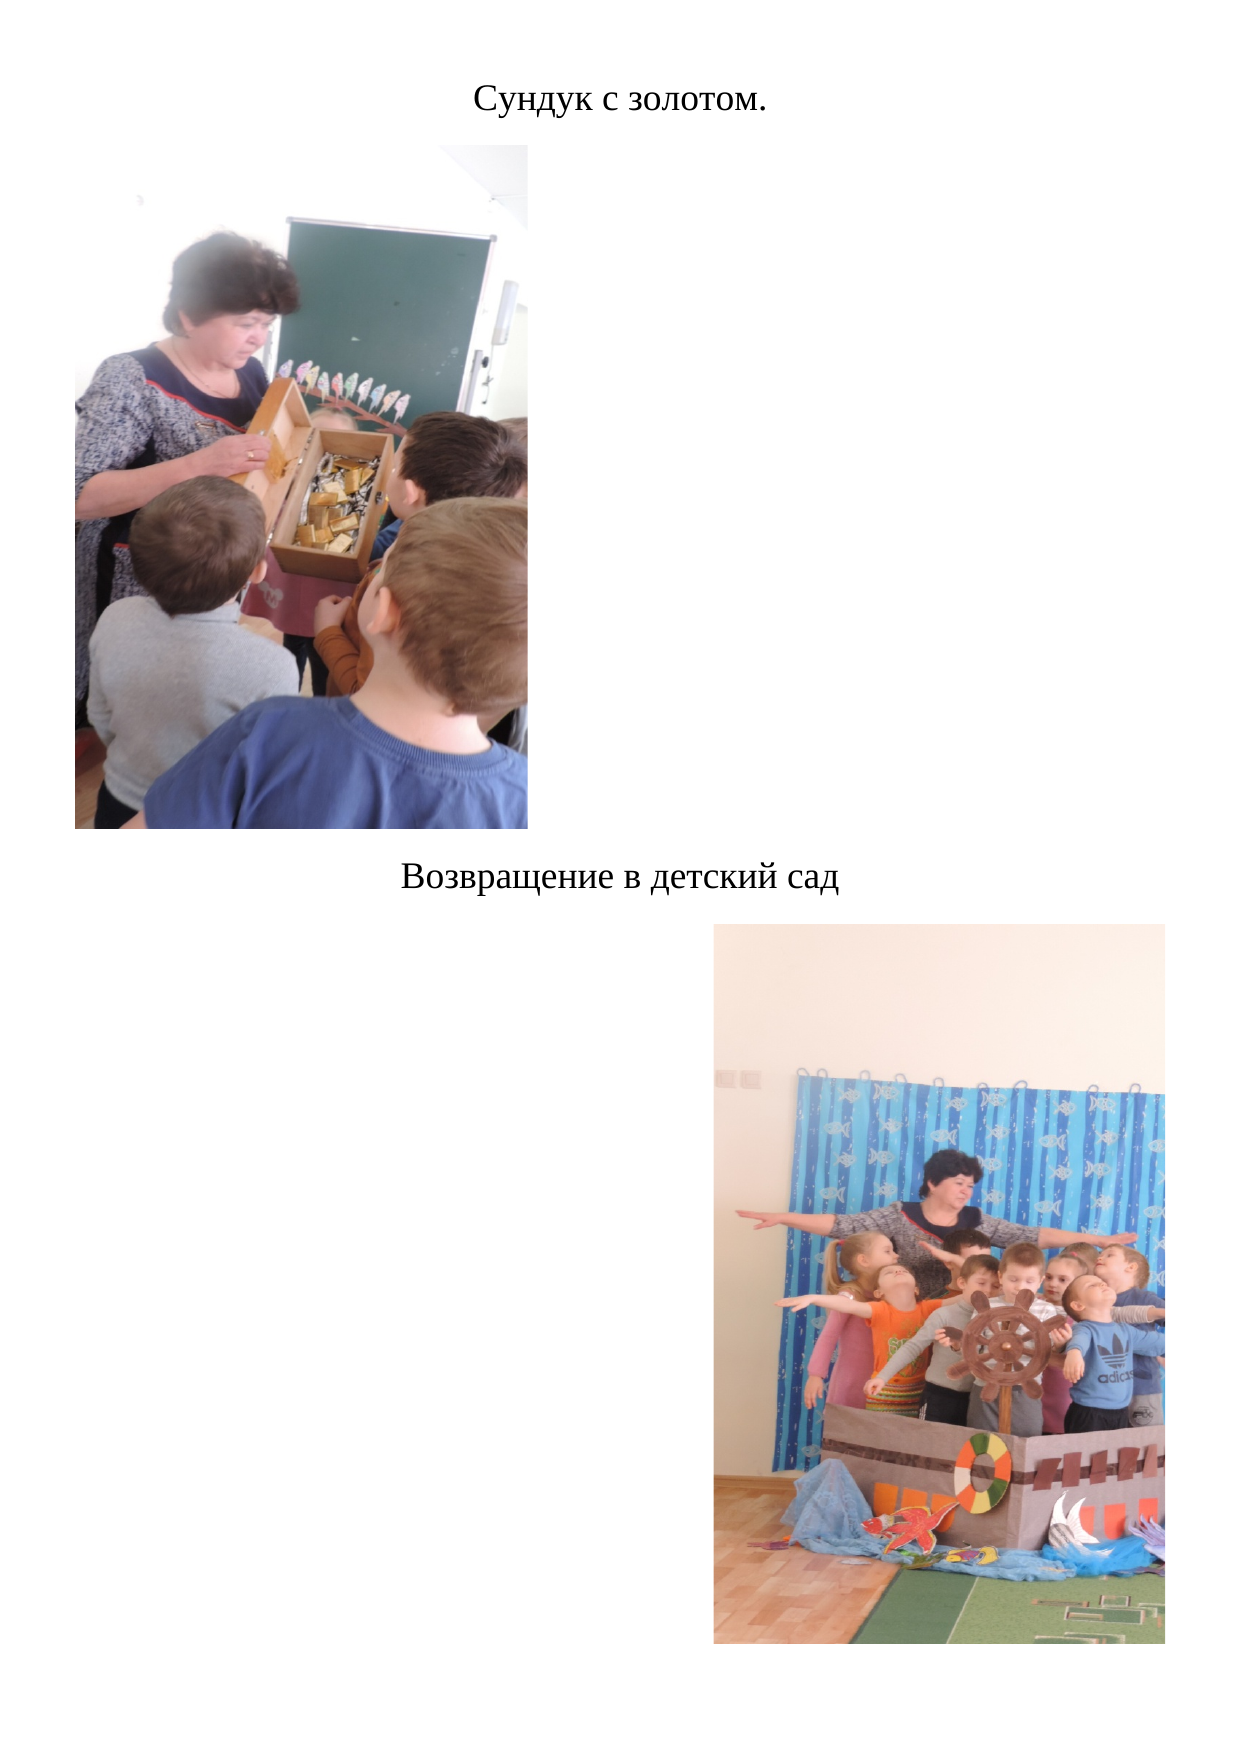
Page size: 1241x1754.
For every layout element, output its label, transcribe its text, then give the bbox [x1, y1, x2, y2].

picture [75, 145, 528, 829]
text Возвращение в детский сад [75, 854, 1165, 897]
text Сундук с золотом. [75, 75, 1165, 118]
picture [713, 924, 1166, 1644]
